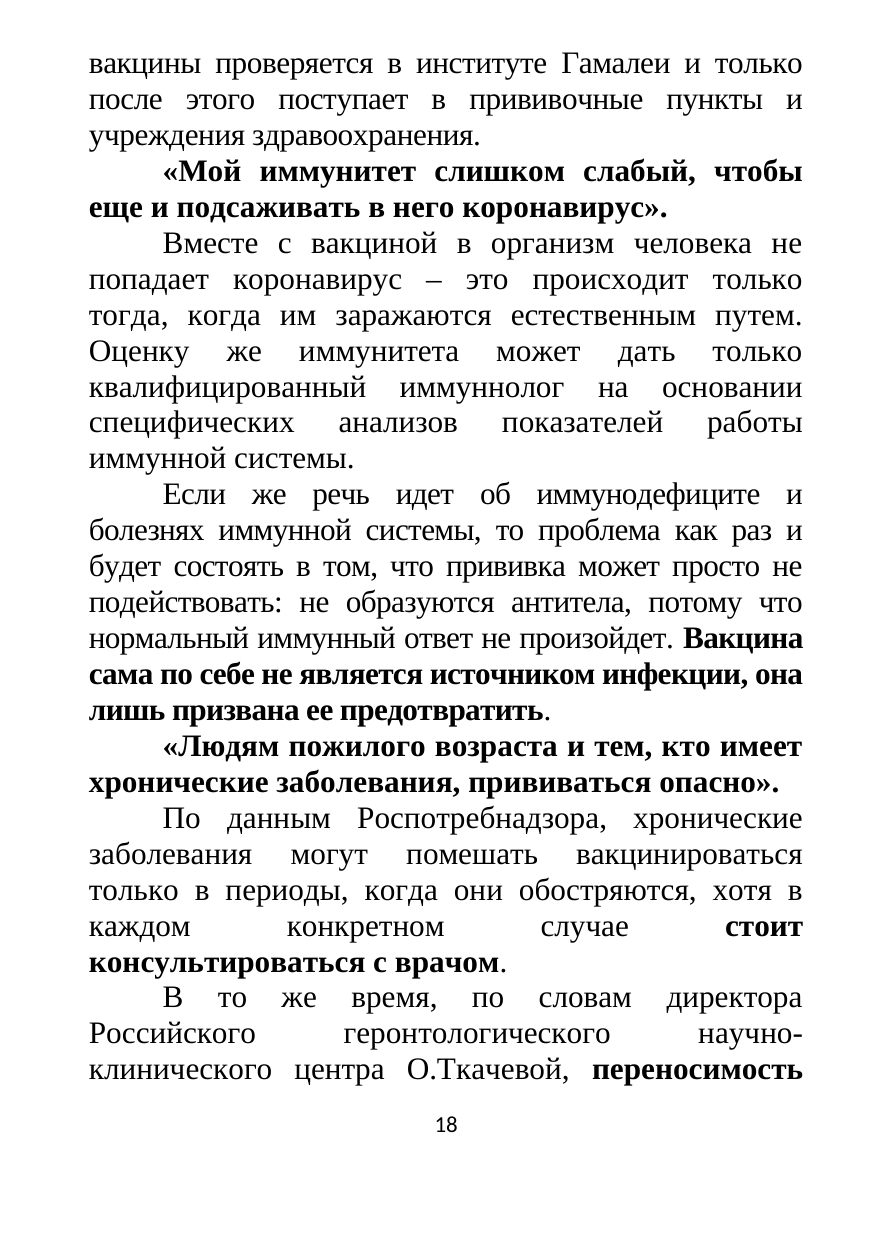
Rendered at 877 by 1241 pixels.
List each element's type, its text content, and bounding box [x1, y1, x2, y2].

text Вместе с вакциной в организм человека не попадает коронавирус – это происходит только тогда, когда им заражаются естественным путем. Оценку же иммунитета может дать только квалифицированный иммуннолог на основании специфических анализов показателей работы иммунной системы. [89, 224, 803, 476]
text «Мой иммунитет слишком слабый, чтобы еще и подсаживать в него коронавирус». [89, 152, 803, 224]
text По данным Роспотребнадзора, хронические заболевания могут помешать вакцинироваться только в периоды, когда они обостряются, хотя в каждом конкретном случае стоит консультироваться с врачом. [89, 799, 803, 979]
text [89, 44, 803, 152]
text «Людям пожилого возраста и тем, кто имеет хронические заболевания, прививаться опасно». [89, 727, 803, 799]
text Если же речь идет об иммунодефиците и болезнях иммунной системы, то проблема как раз и будет состоять в том, что прививка может просто не подействовать: не образуются антитела, потому что нормальный иммунный ответ не произойдет. Вакцина сама по себе не является источником инфекции, она лишь призвана ее предотвратить. [89, 476, 803, 727]
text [89, 979, 803, 1087]
